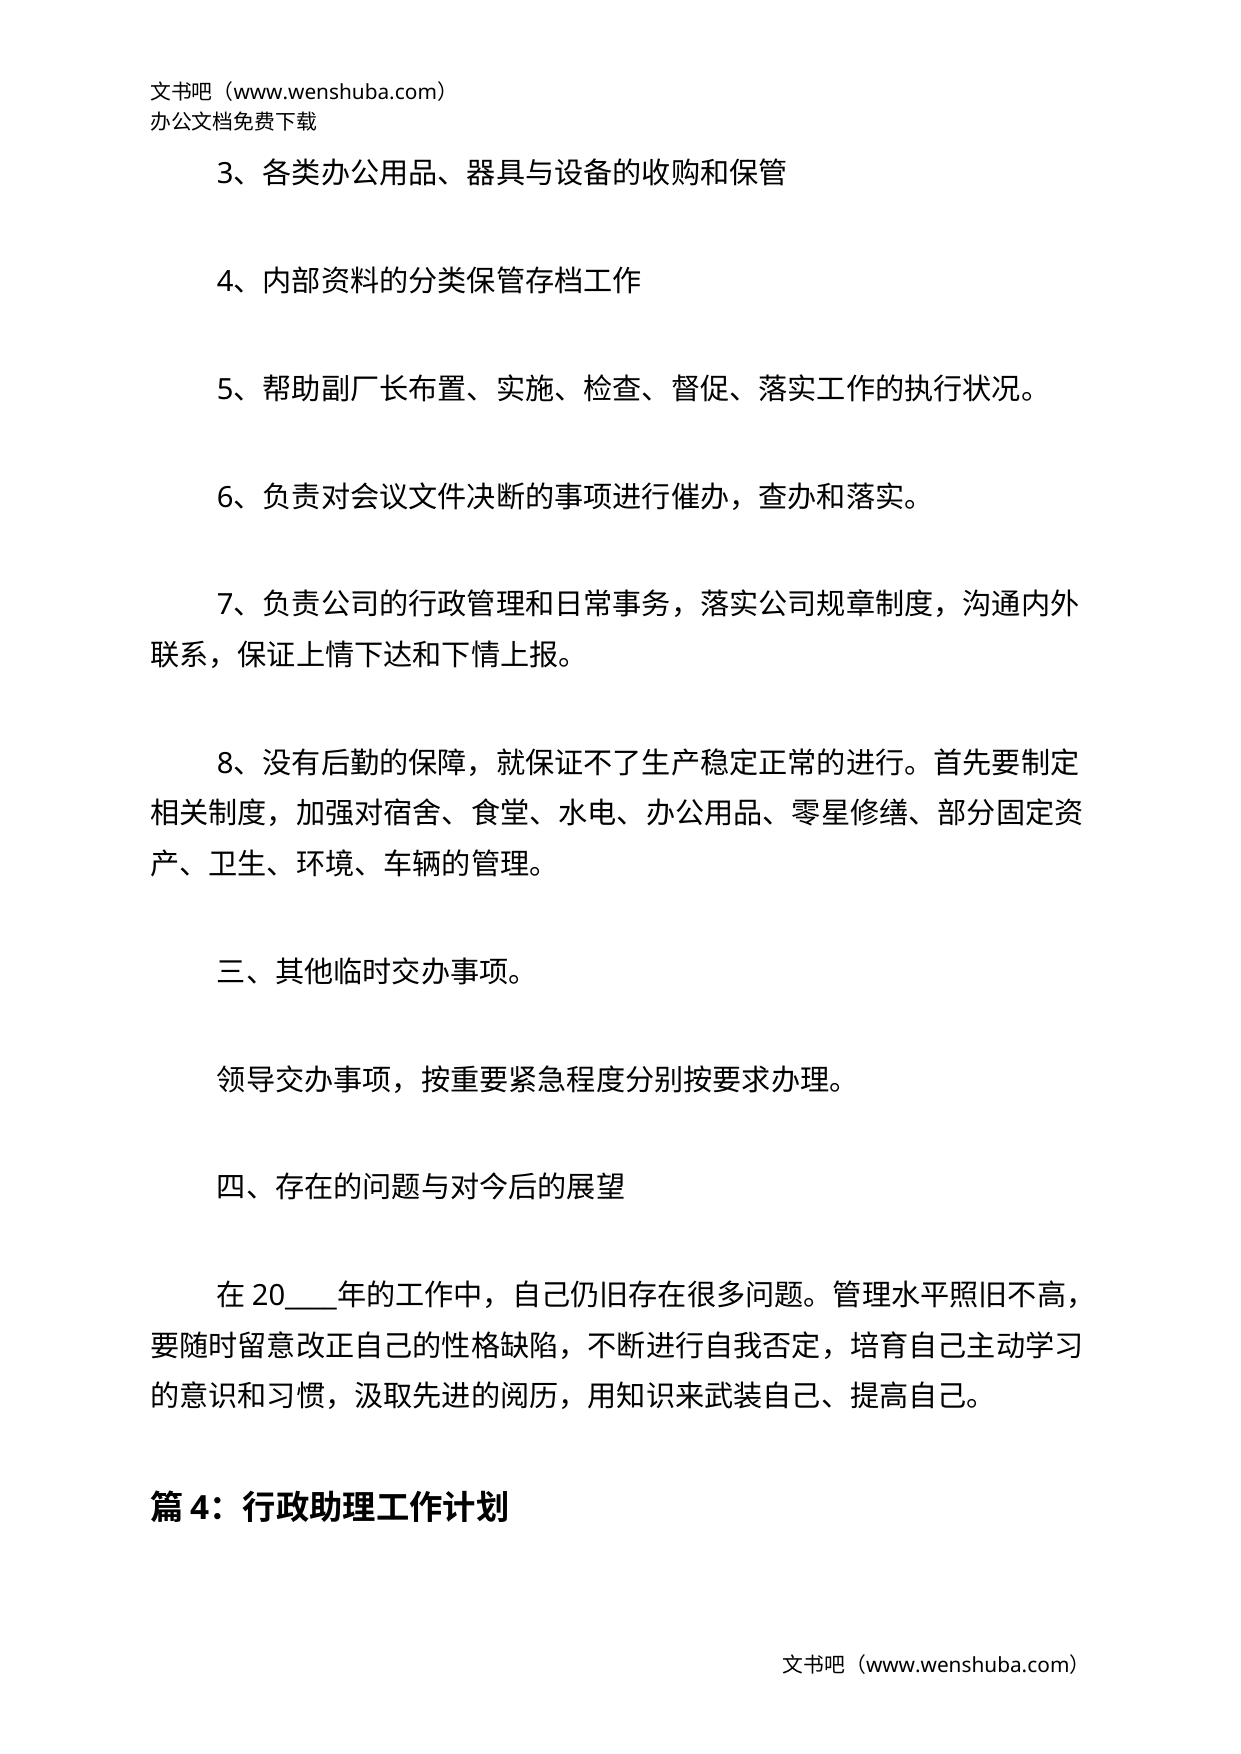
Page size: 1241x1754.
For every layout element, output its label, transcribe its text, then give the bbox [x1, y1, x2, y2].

text 6、负责对会议文件决断的事项进行催办，查办和落实。 [150, 473, 1090, 516]
text 篇4：行政助理工作计划 [150, 1480, 1090, 1529]
text 在20____年的工作中，自己仍旧存在很多问题。管理水平照旧不高，要随时留意改正自己的性格缺陷，不断进行自我否定，培育自己主动学习的意识和习惯，汲取先进的阅历，用知识来武装自己、提高自己。 [150, 1271, 1090, 1415]
text 领导交办事项，按重要紧急程度分别按要求办理。 [150, 1056, 1090, 1098]
text 5、帮助副厂长布置、实施、检查、督促、落实工作的执行状况。 [150, 365, 1090, 408]
text 4、内部资料的分类保管存档工作 [150, 258, 1090, 300]
text 3、各类办公用品、器具与设备的收购和保管 [150, 150, 1090, 192]
text 三、其他临时交办事项。 [150, 948, 1090, 991]
text 7、负责公司的行政管理和日常事务，落实公司规章制度，沟通内外联系，保证上情下达和下情上报。 [150, 581, 1090, 674]
text 8、没有后勤的保障，就保证不了生产稳定正常的进行。首先要制定相关制度，加强对宿舍、食堂、水电、办公用品、零星修缮、部分固定资产、卫生、环境、车辆的管理。 [150, 739, 1090, 883]
text 四、存在的问题与对今后的展望 [150, 1164, 1090, 1206]
